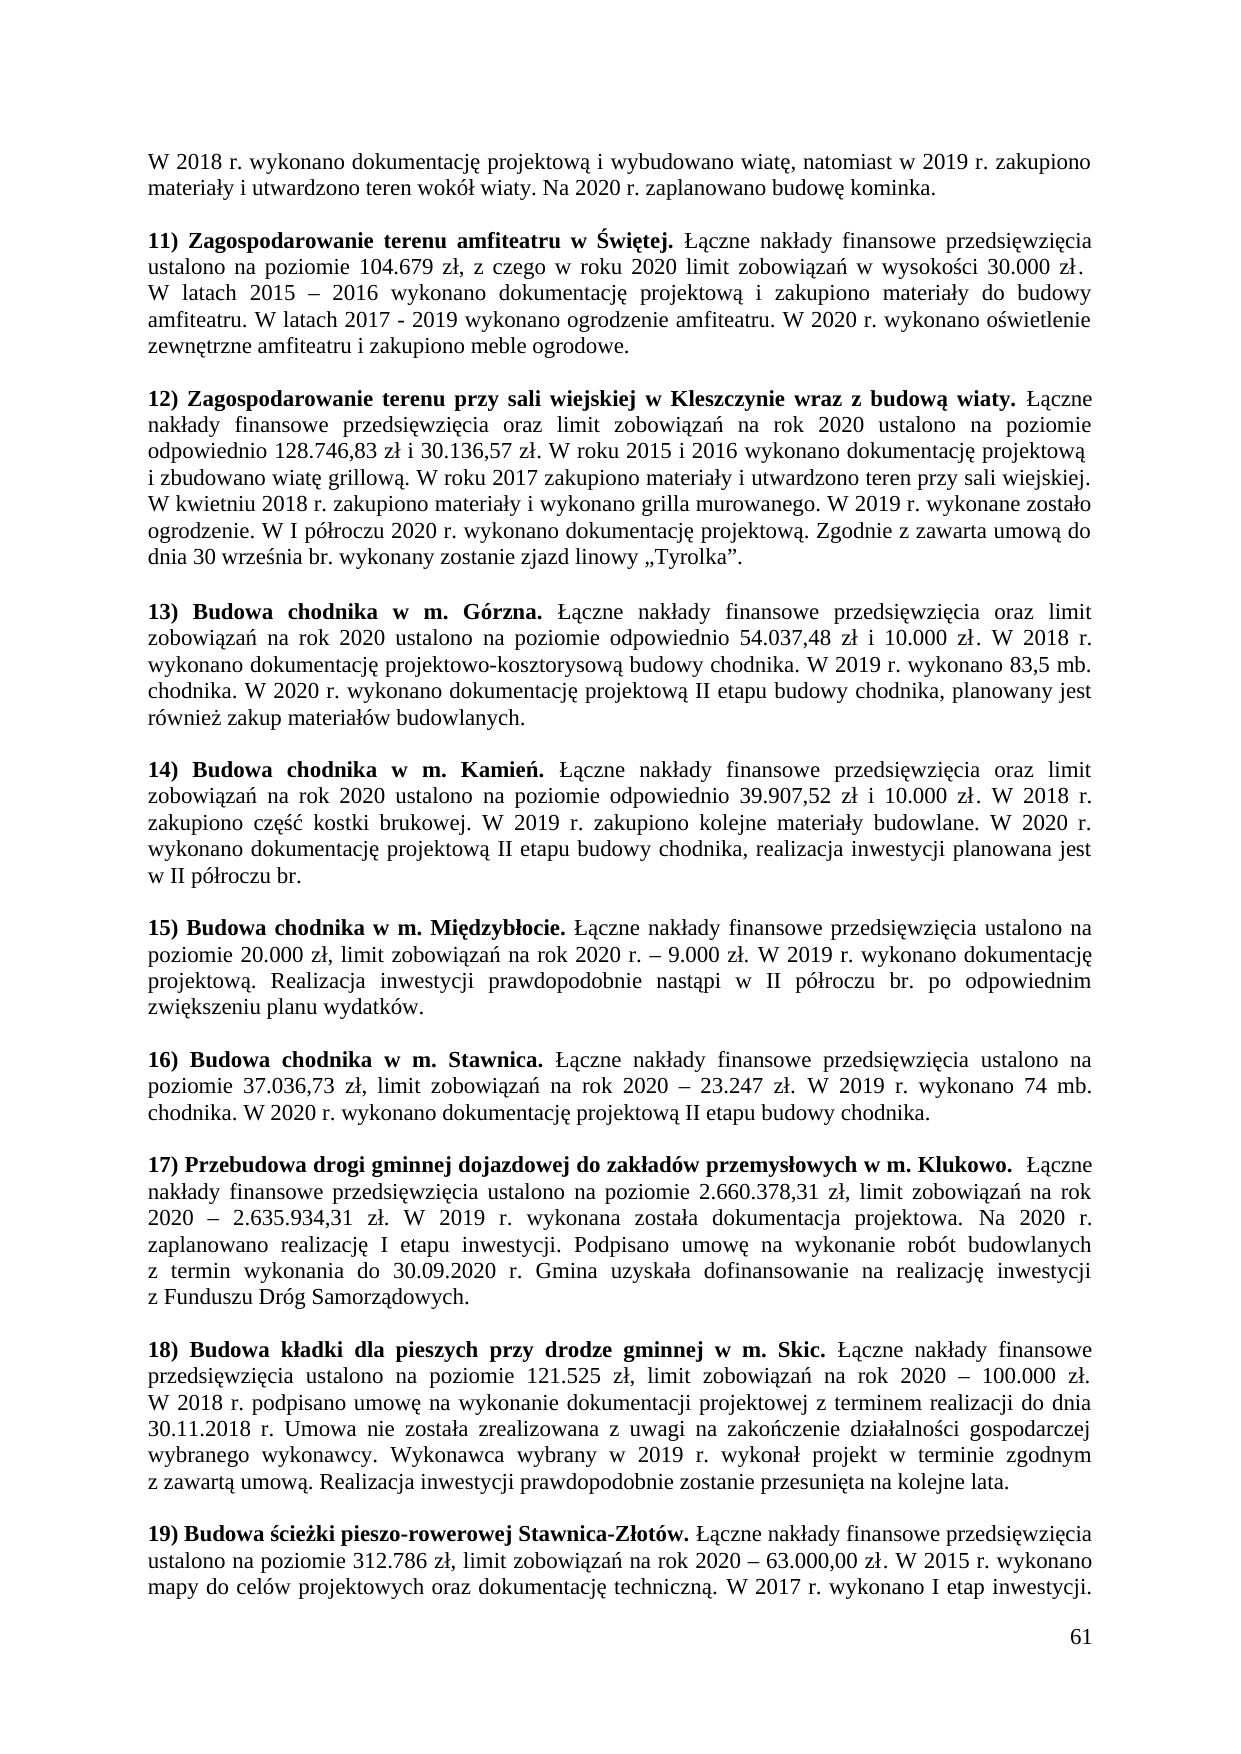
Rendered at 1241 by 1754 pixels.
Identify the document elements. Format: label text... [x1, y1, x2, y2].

text 12) Zagospodarowanie terenu przy sali wiejskiej w Kleszczynie wraz z budową wiaty. Łączne nakłady finansowe przedsięwzięcia oraz limit zobowiązań na rok 2020 ustalono na poziomie odpowiednio 128.746,83 zł i 30.136,57 zł. W roku 2015 i 2016 wykonano dokumentację projektową i zbudowano wiatę grillową. W roku 2017 zakupiono materiały i utwardzono teren przy sali wiejskiej. W kwietniu 2018 r. zakupiono materiały i wykonano grilla murowanego. W 2019 r. wykonane zostało ogrodzenie. W I półroczu 2020 r. wykonano dokumentację projektową. Zgodnie z zawarta umową do dnia 30 września br. wykonany zostanie zjazd linowy „Tyrolka”. [148, 385, 1092, 569]
text 11) Zagospodarowanie terenu amfiteatru w Świętej. Łączne nakłady finansowe przedsięwzięcia ustalono na poziomie 104.679 zł, z czego w roku 2020 limit zobowiązań w wysokości 30.000 zł. W latach 2015 – 2016 wykonano dokumentację projektową i zakupiono materiały do budowy amfiteatru. W latach 2017 - 2019 wykonano ogrodzenie amfiteatru. W 2020 r. wykonano oświetlenie zewnętrzne amfiteatru i zakupiono meble ogrodowe. [148, 227, 1092, 358]
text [148, 148, 1092, 200]
text 16) Budowa chodnika w m. Stawnica. Łączne nakłady finansowe przedsięwzięcia ustalono na poziomie 37.036,73 zł, limit zobowiązań na rok 2020 – 23.247 zł. W 2019 r. wykonano 74 mb. chodnika. W 2020 r. wykonano dokumentację projektową II etapu budowy chodnika. [148, 1046, 1092, 1125]
text 14) Budowa chodnika w m. Kamień. Łączne nakłady finansowe przedsięwzięcia oraz limit zobowiązań na rok 2020 ustalono na poziomie odpowiednio 39.907,52 zł i 10.000 zł. W 2018 r. zakupiono część kostki brukowej. W 2019 r. zakupiono kolejne materiały budowlane. W 2020 r. wykonano dokumentację projektową II etapu budowy chodnika, realizacja inwestycji planowana jest w II półroczu br. [148, 756, 1092, 888]
text 13) Budowa chodnika w m. Górzna. Łączne nakłady finansowe przedsięwzięcia oraz limit zobowiązań na rok 2020 ustalono na poziomie odpowiednio 54.037,48 zł i 10.000 zł. W 2018 r. wykonano dokumentację projektowo-kosztorysową budowy chodnika. W 2019 r. wykonano 83,5 mb. chodnika. W 2020 r. wykonano dokumentację projektową II etapu budowy chodnika, planowany jest również zakup materiałów budowlanych. [148, 598, 1092, 730]
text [148, 1521, 1092, 1599]
text 17) Przebudowa drogi gminnej dojazdowej do zakładów przemysłowych w m. Klukowo. Łączne nakłady finansowe przedsięwzięcia ustalono na poziomie 2.660.378,31 zł, limit zobowiązań na rok 2020 – 2.635.934,31 zł. W 2019 r. wykonana została dokumentacja projektowa. Na 2020 r. zaplanowano realizację I etapu inwestycji. Podpisano umowę na wykonanie robót budowlanych z termin wykonania do 30.09.2020 r. Gmina uzyskała dofinansowanie na realizację inwestycji z Funduszu Dróg Samorządowych. [148, 1152, 1092, 1310]
text 15) Budowa chodnika w m. Międzybłocie. Łączne nakłady finansowe przedsięwzięcia ustalono na poziomie 20.000 zł, limit zobowiązań na rok 2020 r. – 9.000 zł. W 2019 r. wykonano dokumentację projektową. Realizacja inwestycji prawdopodobnie nastąpi w II półroczu br. po odpowiednim zwiększeniu planu wydatków. [148, 914, 1092, 1020]
text 18) Budowa kładki dla pieszych przy drodze gminnej w m. Skic. Łączne nakłady finansowe przedsięwzięcia ustalono na poziomie 121.525 zł, limit zobowiązań na rok 2020 – 100.000 zł. W 2018 r. podpisano umowę na wykonanie dokumentacji projektowej z terminem realizacji do dnia 30.11.2018 r. Umowa nie została zrealizowana z uwagi na zakończenie działalności gospodarczej wybranego wykonawcy. Wykonawca wybrany w 2019 r. wykonał projekt w terminie zgodnym z zawartą umową. Realizacja inwestycji prawdopodobnie zostanie przesunięta na kolejne lata. [148, 1336, 1092, 1494]
